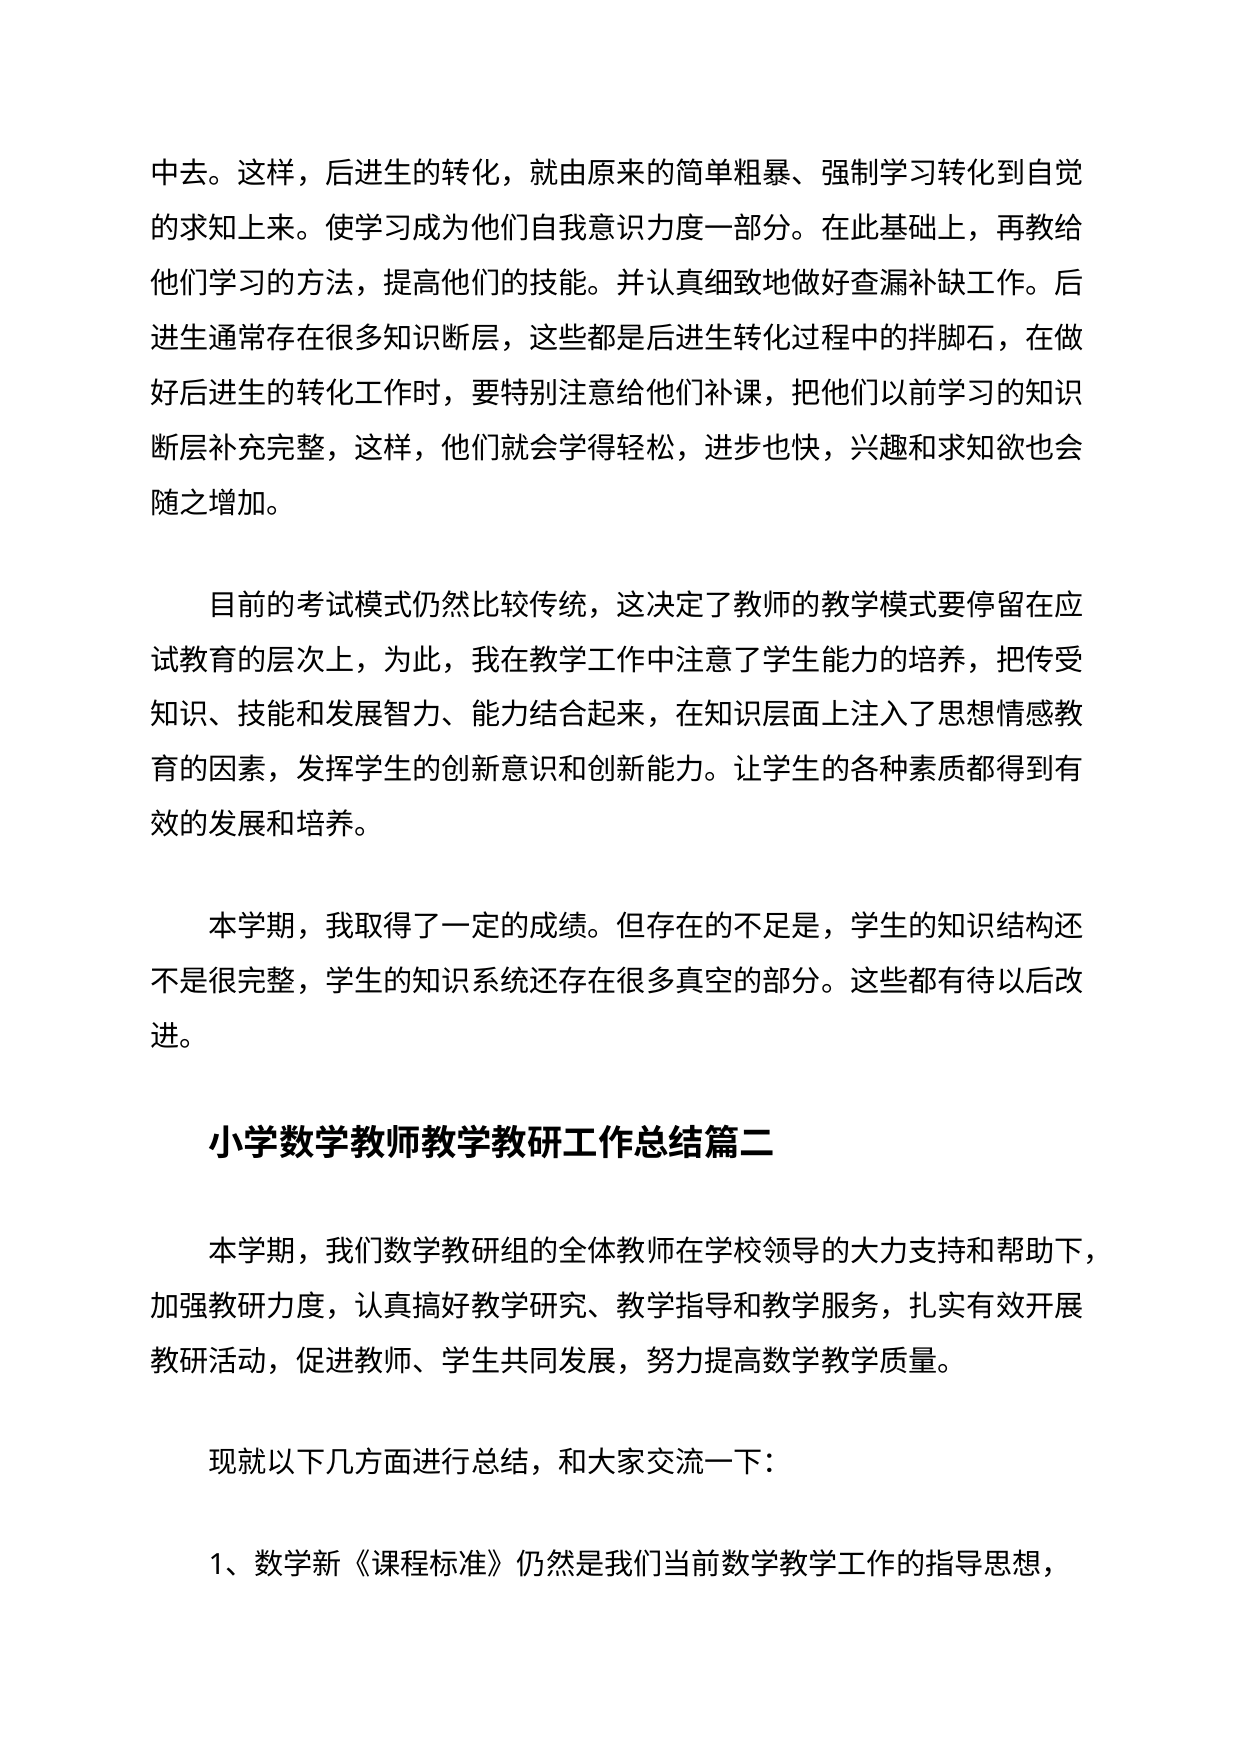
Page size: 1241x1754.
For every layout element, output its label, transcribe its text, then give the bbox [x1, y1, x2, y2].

text 本学期，我们数学教研组的全体教师在学校领导的大力支持和帮助下，加强教研力度，认真搞好教学研究、教学指导和教学服务，扎实有效开展教研活动，促进教师、学生共同发展，努力提高数学教学质量。 [150, 1227, 1090, 1379]
text 小学数学教师教学教研工作总结篇二 [150, 1114, 1090, 1165]
text 目前的考试模式仍然比较传统，这决定了教师的教学模式要停留在应试教育的层次上，为此，我在教学工作中注意了学生能力的培养，把传受知识、技能和发展智力、能力结合起来，在知识层面上注入了思想情感教育的因素，发挥学生的创新意识和创新能力。让学生的各种素质都得到有效的发展和培养。 [150, 581, 1090, 843]
text 现就以下几方面进行总结，和大家交流一下： [150, 1439, 1090, 1481]
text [150, 150, 1090, 522]
text 本学期，我取得了一定的成绩。但存在的不足是，学生的知识结构还不是很完整，学生的知识系统还存在很多真空的部分。这些都有待以后改进。 [150, 902, 1090, 1054]
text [150, 1541, 1090, 1583]
